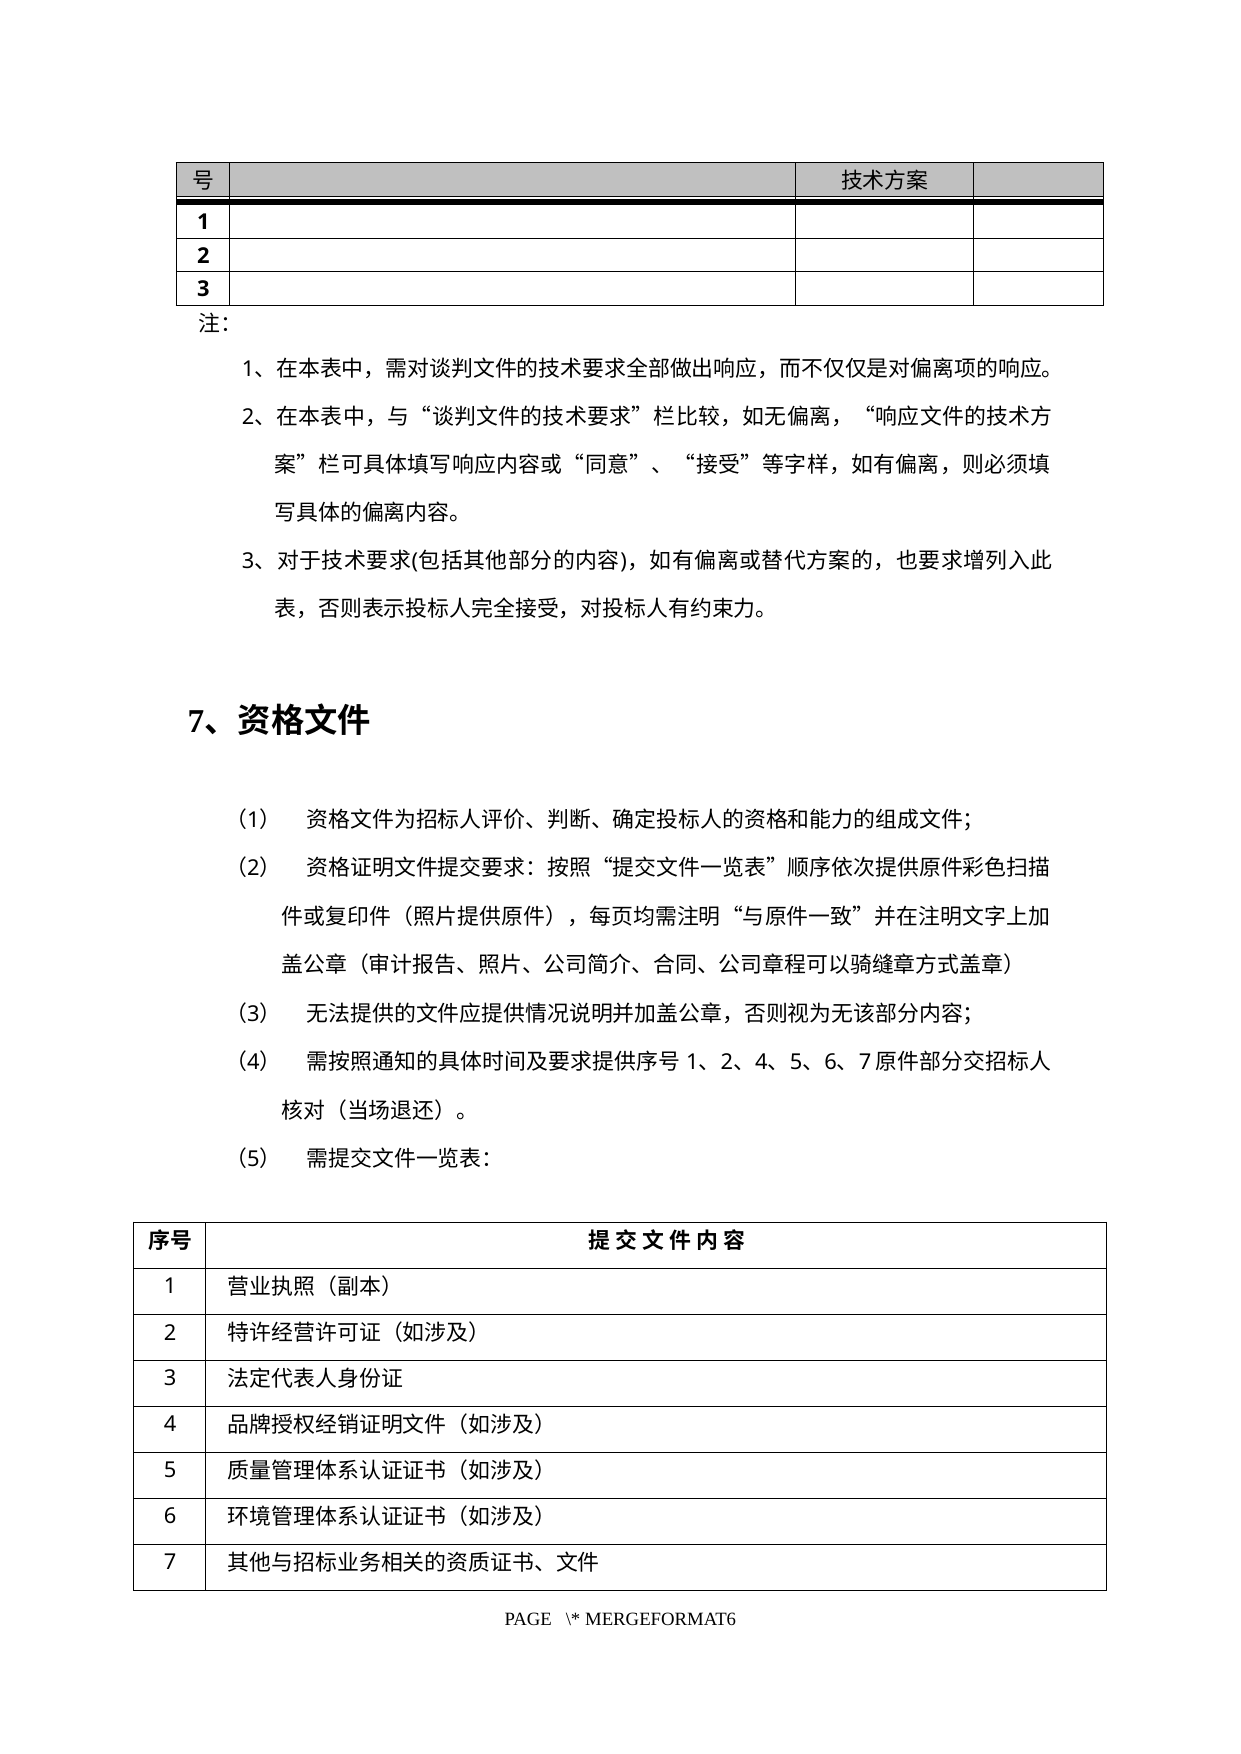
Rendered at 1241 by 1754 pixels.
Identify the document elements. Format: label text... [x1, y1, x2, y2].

table_cell 1 [134, 1269, 205, 1314]
table_cell [974, 272, 1103, 304]
table_cell [796, 205, 973, 237]
table_cell 特许经营许可证（如涉及） [206, 1315, 1106, 1360]
table_cell 3 [177, 272, 229, 304]
table_cell 其他与招标业务相关的资质证书、文件 [206, 1545, 1106, 1590]
table_header 序号 [134, 1223, 205, 1268]
table_cell 5 [134, 1453, 205, 1498]
table_cell 1 [177, 205, 229, 237]
table_header 响应文件的 技术方案 [796, 163, 973, 196]
text 3、对于技术要求(包括其他部分的内容)，如有偏离或替代方案的，也要求增列入此表，否则表示投标人完全接受，对投标人有约束力。 [242, 530, 1053, 626]
list 资格证明文件提交要求：按照“提交文件一览表”顺序依次提供原件彩色扫描件或复印件（照片提供原件），每页均需注明“与原件一致”并在注明文字上加盖公章（审计报告、照片、公司简介、合同、公司章程可以骑缝章方式盖章） [225, 849, 1053, 979]
table_cell [230, 272, 795, 304]
table_cell 法定代表人身份证 [206, 1361, 1106, 1406]
table_cell 2 [177, 239, 229, 271]
text 2、在本表中，与“谈判文件的技术要求”栏比较，如无偏离，“响应文件的技术方案”栏可具体填写响应内容或“同意”、“接受”等字样，如有偏离，则必须填写具体的偏离内容。 [242, 386, 1053, 530]
table_header 说明 [974, 163, 1103, 196]
list 无法提供的文件应提供情况说明并加盖公章，否则视为无该部分内容； [225, 995, 1053, 1028]
list 资格文件为招标人评价、判断、确定投标人的资格和能力的组成文件； [225, 801, 1053, 834]
table_cell 4 [134, 1407, 205, 1452]
table_cell [974, 205, 1103, 237]
table_header 提 交 文 件 内 容 [206, 1223, 1106, 1268]
table_cell [230, 205, 795, 237]
list 需提交文件一览表： [225, 1141, 1053, 1173]
table_cell 3 [134, 1361, 205, 1406]
table_cell 营业执照（副本） [206, 1269, 1106, 1314]
table_cell 品牌授权经销证明文件（如涉及） [206, 1407, 1106, 1452]
table_cell [796, 272, 973, 304]
table_header 序号 [177, 163, 229, 196]
table_cell [796, 239, 973, 271]
table_cell 环境管理体系认证证书（如涉及） [206, 1499, 1106, 1544]
text 1、在本表中，需对谈判文件的技术要求全部做出响应，而不仅仅是对偏离项的响应。 [198, 338, 1053, 386]
table_cell [230, 239, 795, 271]
table_cell 6 [134, 1499, 205, 1544]
table_cell 2 [134, 1315, 205, 1360]
table_header 谈判文件的技术要求 [230, 163, 795, 196]
table_cell [974, 239, 1103, 271]
subtitle 7、资格文件 [187, 685, 1053, 750]
table_cell 7 [134, 1545, 205, 1590]
text 注： [198, 306, 1070, 338]
table_cell 质量管理体系认证证书（如涉及） [206, 1453, 1106, 1498]
list 需按照通知的具体时间及要求提供序号1、2、4、5、6、7原件部分交招标人核对（当场退还）。 [225, 1044, 1053, 1125]
